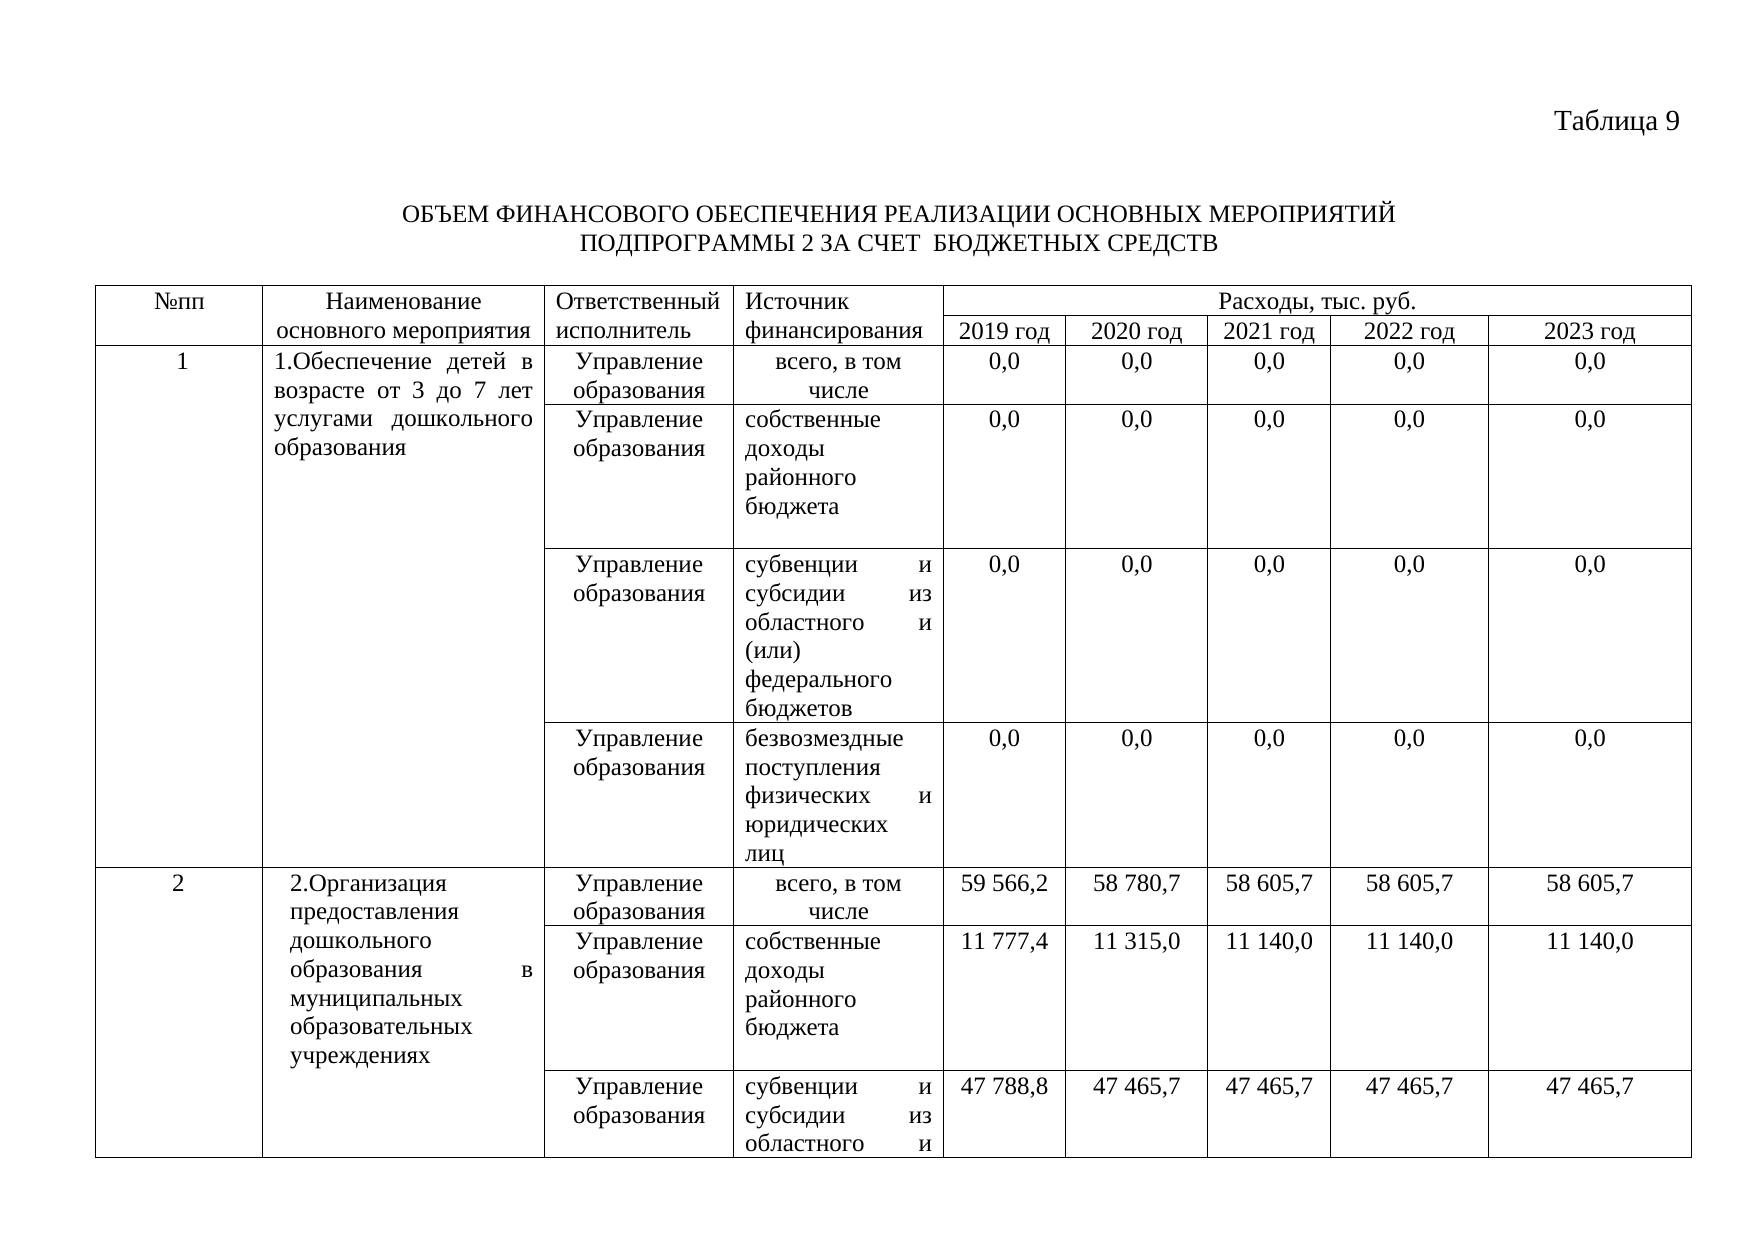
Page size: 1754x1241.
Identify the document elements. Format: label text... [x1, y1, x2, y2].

table_cell 2021 год [1208, 316, 1330, 345]
table_cell всего, в том числе [734, 346, 943, 403]
table_cell 0,0 [944, 723, 1065, 867]
table_cell Управление образования [545, 723, 733, 867]
table_cell 0,0 [1331, 346, 1488, 403]
text ОБЪЕМ ФИНАНСОВОГО ОБЕСПЕЧЕНИЯ РЕАЛИЗАЦИИ ОСНОВНЫХ МЕРОПРИЯТИЙ [118, 199, 1680, 228]
table_cell 47 788,8 [944, 1071, 1065, 1157]
table_cell 47 465,7 [1489, 1071, 1691, 1157]
table_cell 0,0 [1066, 346, 1207, 403]
table_cell 1 [96, 346, 262, 867]
table_cell 0,0 [944, 346, 1065, 403]
table_cell 58 780,7 [1066, 868, 1207, 925]
text ПОДПРОГРАММЫ 2 ЗА СЧЕТ БЮДЖЕТНЫХ СРЕДСТВ [118, 228, 1680, 257]
table_cell 2019 год [944, 316, 1065, 345]
table_cell собственные доходы районного бюджета [734, 405, 943, 548]
table_cell 11 140,0 [1208, 926, 1330, 1070]
table_cell 0,0 [1208, 549, 1330, 722]
table_cell 2020 год [1066, 316, 1207, 345]
table_cell Управление образования [545, 346, 733, 403]
table_cell 0,0 [1066, 723, 1207, 867]
table_cell 11 315,0 [1066, 926, 1207, 1070]
table_header Расходы, тыс. руб. [944, 286, 1691, 315]
table_cell 47 465,7 [1208, 1071, 1330, 1157]
table_cell 47 465,7 [1066, 1071, 1207, 1157]
table_cell 11 140,0 [1489, 926, 1691, 1070]
table_header Источник финансирования [734, 286, 943, 345]
table_cell 47 465,7 [1331, 1071, 1488, 1157]
table_cell безвозмездные поступления физических и юридических лиц [734, 723, 943, 867]
table_cell 0,0 [1489, 723, 1691, 867]
table_cell 11 777,4 [944, 926, 1065, 1070]
table_cell собственные доходы районного бюджета [734, 926, 943, 1070]
table_cell 11 140,0 [1331, 926, 1488, 1070]
table_header Ответственный исполнитель [545, 286, 733, 345]
table_cell 0,0 [1208, 346, 1330, 403]
table_cell 2.Организация предоставления дошкольного образования в муниципальных образовательных учреждениях [263, 868, 544, 1157]
table_cell 0,0 [944, 405, 1065, 548]
table_header Наименование основного мероприятия [263, 286, 544, 345]
table_cell Управление образования [545, 926, 733, 1070]
table_cell 0,0 [1331, 723, 1488, 867]
table_cell 2023 год [1489, 316, 1691, 345]
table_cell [734, 1071, 943, 1157]
text Таблица 9 [44, 103, 1680, 137]
table_cell Управление образования [545, 868, 733, 925]
table_cell 0,0 [1331, 405, 1488, 548]
table_cell Управление образования [545, 405, 733, 548]
table_cell 0,0 [1489, 549, 1691, 722]
table_cell 0,0 [1208, 405, 1330, 548]
table_cell 1.Обеспечение детей в возрасте от 3 до 7 лет услугами дошкольного образования [263, 346, 544, 867]
table_cell субвенции и субсидии из областного и (или) федерального бюджетов [734, 549, 943, 722]
table_cell 0,0 [1331, 549, 1488, 722]
table_header №пп [96, 286, 262, 345]
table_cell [545, 1071, 733, 1157]
table_cell 0,0 [944, 549, 1065, 722]
table_cell 0,0 [1489, 405, 1691, 548]
table_cell 58 605,7 [1331, 868, 1488, 925]
table_cell 58 605,7 [1489, 868, 1691, 925]
table_cell 2 [96, 868, 262, 1157]
table_cell Управление образования [545, 549, 733, 722]
table_cell 0,0 [1066, 549, 1207, 722]
table_cell 0,0 [1489, 346, 1691, 403]
table_cell всего, в том числе [734, 868, 943, 925]
table_cell 0,0 [1208, 723, 1330, 867]
table_cell 2022 год [1331, 316, 1488, 345]
table_cell 0,0 [1066, 405, 1207, 548]
table_cell 59 566,2 [944, 868, 1065, 925]
table_cell 58 605,7 [1208, 868, 1330, 925]
